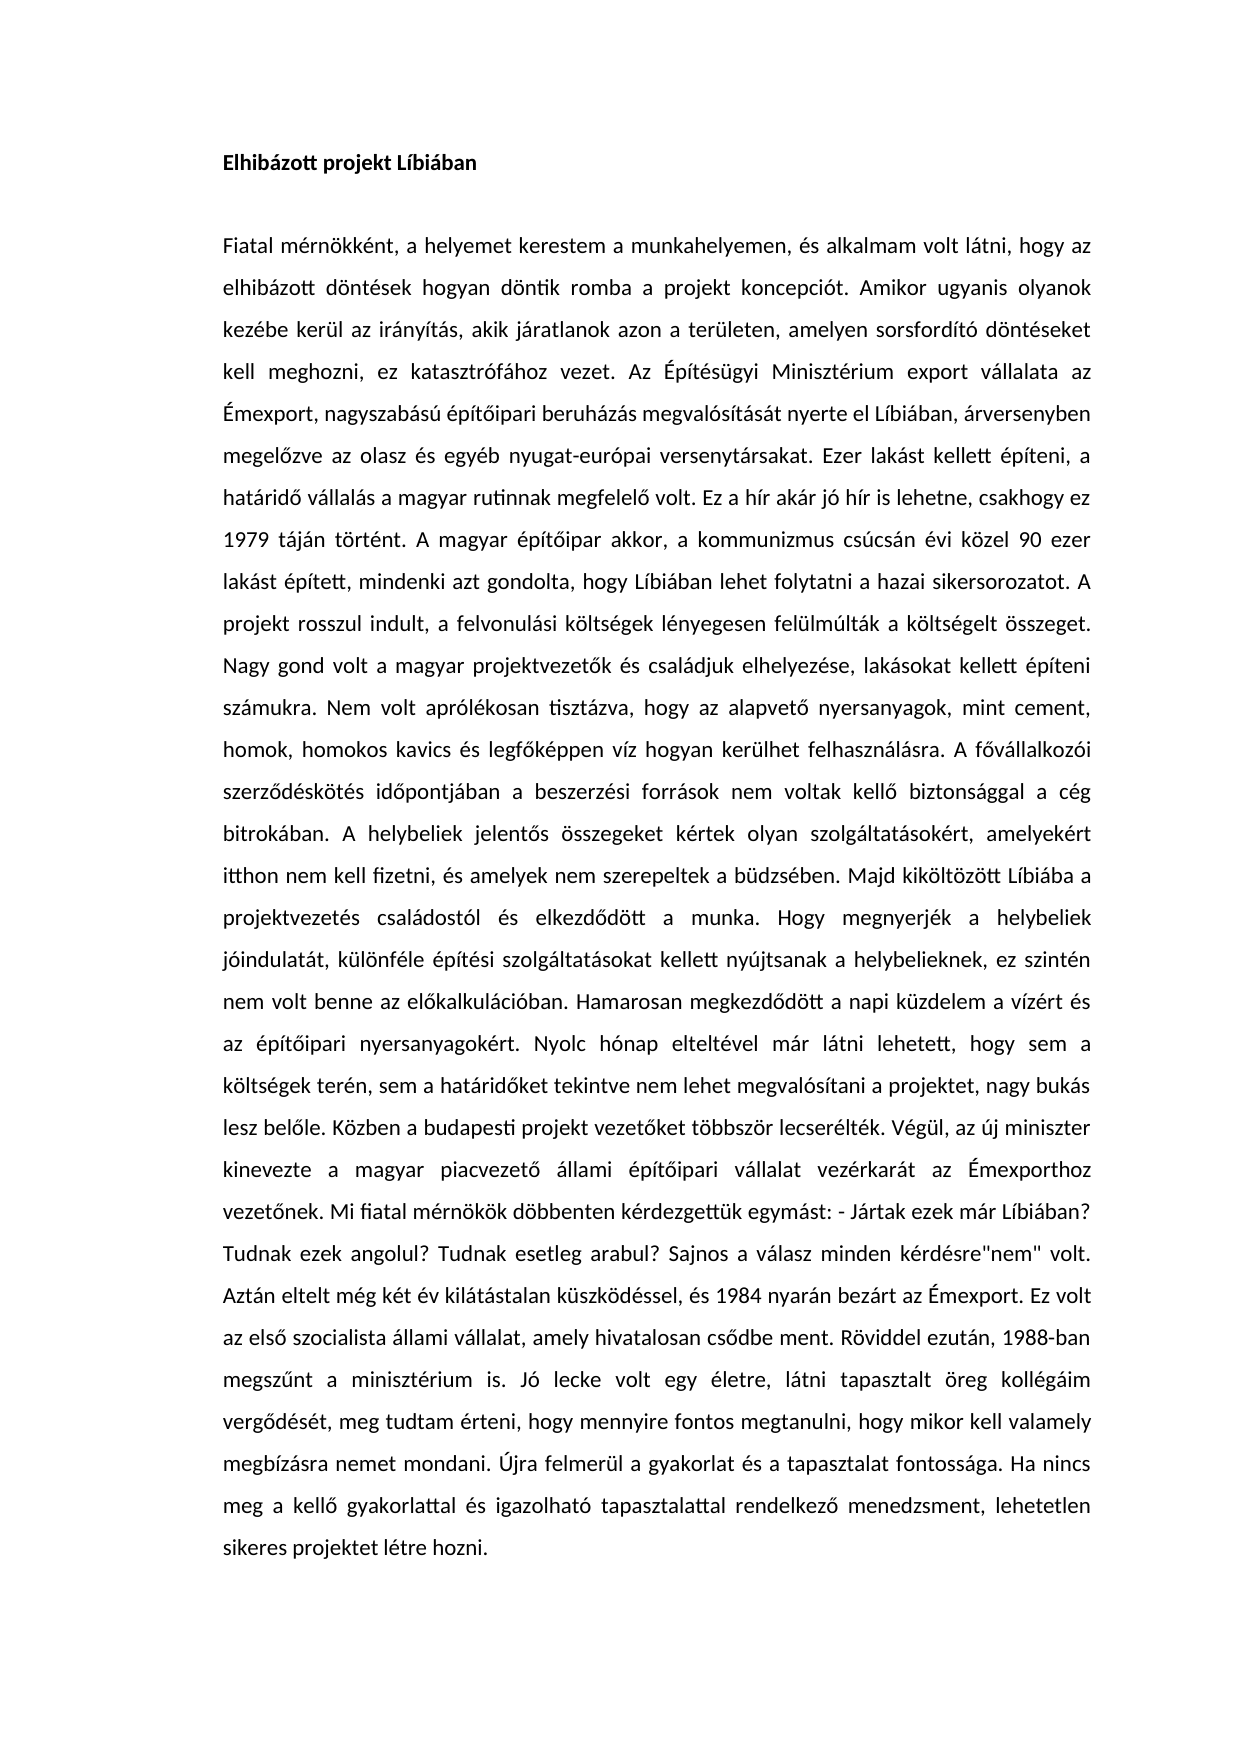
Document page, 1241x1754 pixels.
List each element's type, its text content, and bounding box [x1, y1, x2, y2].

list Fiatal mérnökként, a helyemet kerestem a munkahelyemen, és alkalmam volt látni, hogy az elhibázott döntések hogyan döntik romba a projekt koncepciót. Amikor ugyanis olyanok kezébe kerül az irányítás, akik járatlanok azon a területen, amelyen sorsfordító döntéseket kell meghozni, ez katasztrófához vezet. Az Építésügyi Minisztérium export vállalata az Émexport, nagyszabású építőipari beruházás megvalósítását nyerte el Líbiában, árversenyben megelőzve az olasz és egyéb nyugat-európai versenytársakat. Ezer lakást kellett építeni, a határidő vállalás a magyar rutinnak megfelelő volt. Ez a hír akár jó hír is lehetne, csakhogy ez 1979 táján történt. A magyar építőipar akkor, a kommunizmus csúcsán évi közel 90 ezer lakást épített, mindenki azt gondolta, hogy Líbiában lehet folytatni a hazai sikersorozatot. A projekt rosszul indult, a felvonulási költségek lényegesen felülmúlták a költségelt összeget. Nagy gond volt a magyar projektvezetők és családjuk elhelyezése, lakásokat kellett építeni számukra. Nem volt aprólékosan tisztázva, hogy az alapvető nyersanyagok, mint cement, homok, homokos kavics és legfőképpen víz hogyan kerülhet felhasználásra. A fővállalkozói szerződéskötés időpontjában a beszerzési források nem voltak kellő biztonsággal a cég bitrokában. A helybeliek jelentős összegeket kértek olyan szolgáltatásokért, amelyekért itthon nem kell fizetni, és amelyek nem szerepeltek a büdzsében. Majd kiköltözött Líbiába a projektvezetés családostól és elkezdődött a munka. Hogy megnyerjék a helybeliek jóindulatát, különféle építési szolgáltatásokat kellett nyújtsanak a helybelieknek, ez szintén nem volt benne az előkalkulációban. Hamarosan megkezdődött a napi küzdelem a vízért és az építőipari nyersanyagokért. Nyolc hónap elteltével már látni lehetett, hogy sem a költségek terén, sem a határidőket tekintve nem lehet megvalósítani a projektet, nagy bukás lesz belőle. Közben a budapesti projekt vezetőket többször lecserélték. Végül, az új miniszter kinevezte a magyar piacvezető állami építőipari vállalat vezérkarát az Émexporthoz vezetőnek. Mi fiatal mérnökök döbbenten kérdezgettük egymást: - Jártak ezek már Líbiában? Tudnak ezek angolul? Tudnak esetleg arabul? Sajnos a válasz minden kérdésre"nem" volt. Aztán eltelt még két év kilátástalan küszködéssel, és 1984 nyarán bezárt az Émexport. Ez volt az első szocialista állami vállalat, amely hivatalosan csődbe ment. Röviddel ezután, 1988-ban megszűnt a minisztérium is. Jó lecke volt egy életre, látni tapasztalt öreg kollégáim vergődését, meg tudtam érteni, hogy mennyire fontos megtanulni, hogy mikor kell valamely megbízásra nemet mondani. Újra felmerül a gyakorlat és a tapasztalat fontossága. Ha nincs meg a kellő gyakorlattal és igazolható tapasztalattal rendelkező menedzsment, lehetetlen sikeres projektet létre hozni. [223, 232, 1093, 1561]
list Elhibázott projekt Líbiában [223, 148, 1093, 176]
